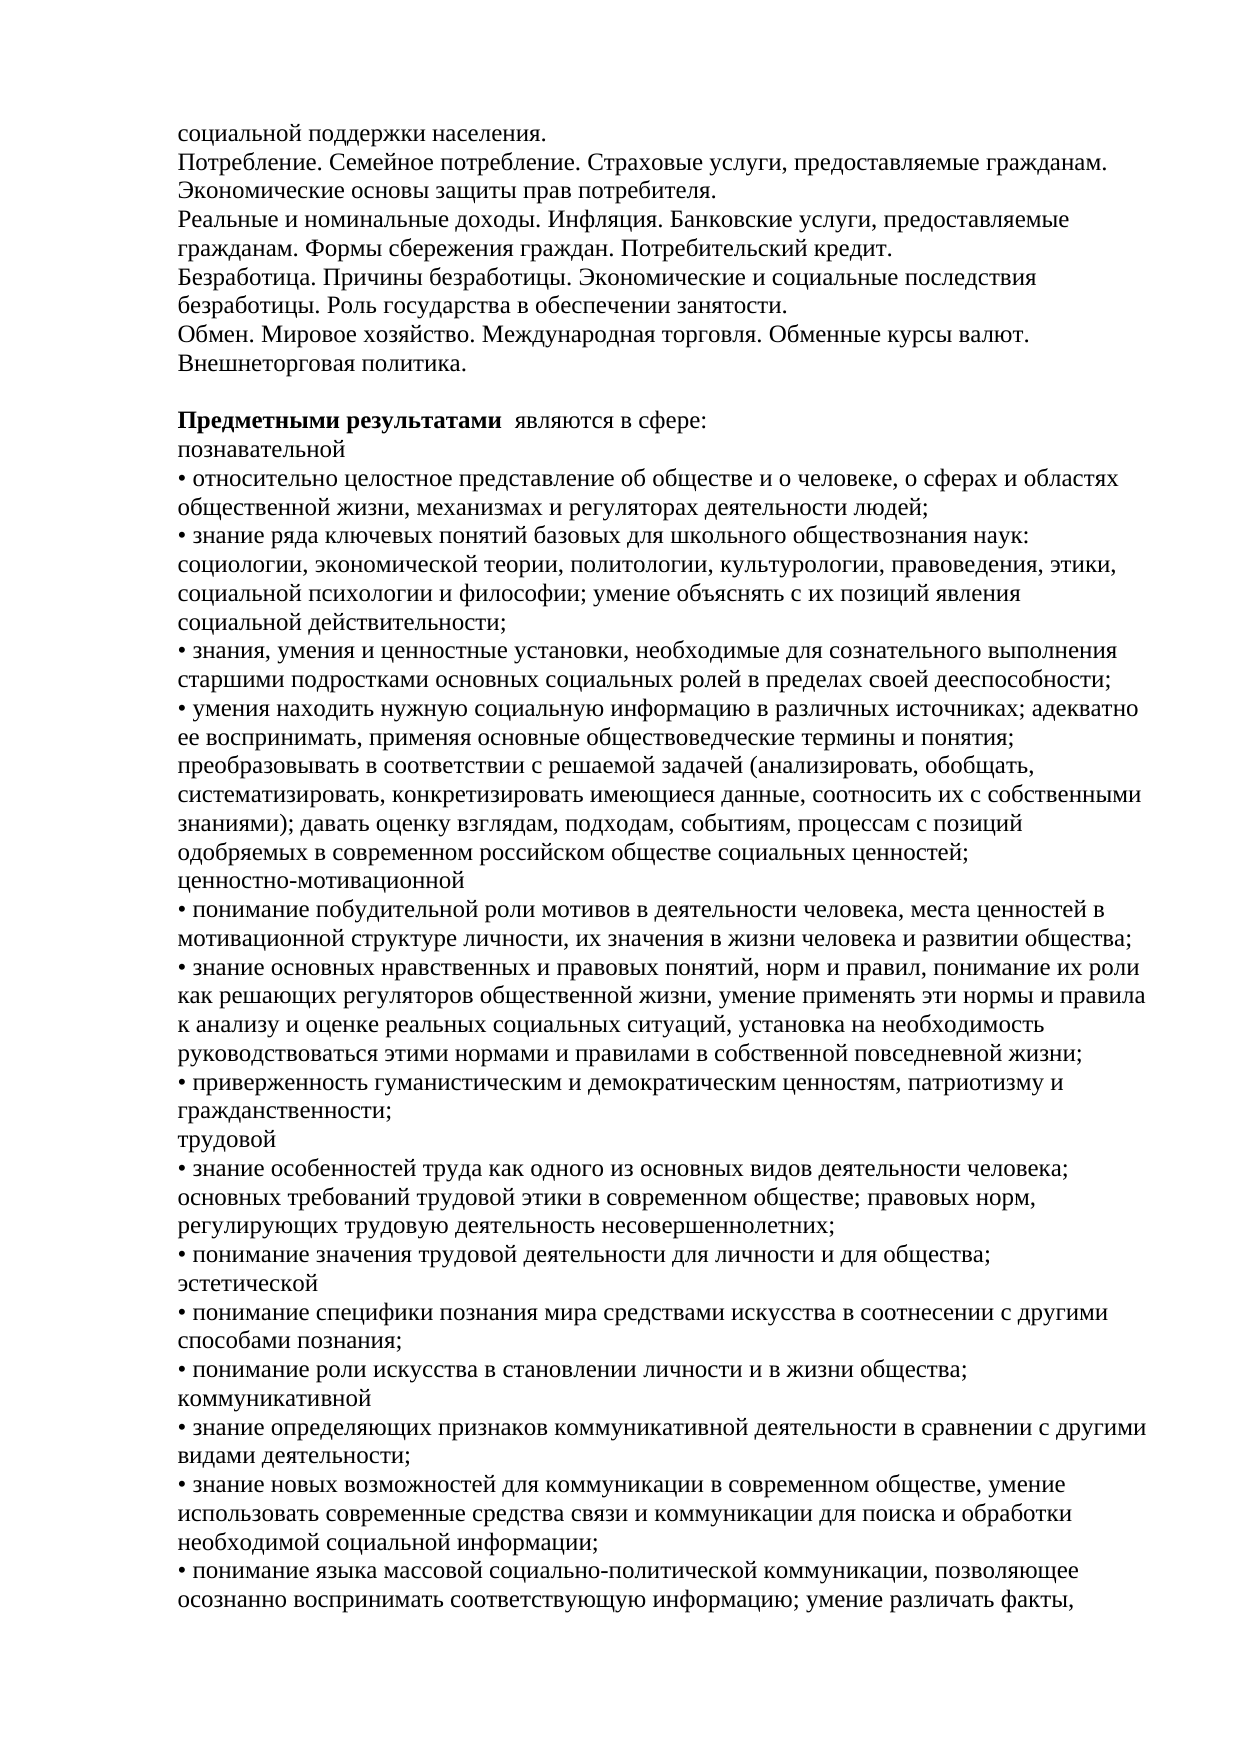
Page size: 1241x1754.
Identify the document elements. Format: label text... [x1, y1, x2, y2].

text Предметными результатами являются в сфере: [177, 406, 1152, 434]
text коммуникативной [177, 1383, 1152, 1412]
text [177, 1556, 1152, 1613]
text • относительно целостное представление об обществе и о человеке, о сферах и областях общественной жизни, механизмах и регуляторах деятельности людей; [177, 463, 1152, 521]
text • знание новых возможностей для коммуникации в современном обществе, умение использовать современные средства связи и коммуникации для поиска и обработки необходимой социальной информации; [177, 1469, 1152, 1556]
text • знание ряда ключевых понятий базовых для школьного обществознания наук: социологии, экономической теории, политологии, культурологии, правоведения, этики, социальной психологии и философии; умение объяснять с их позиций явления социальной действительности; [177, 521, 1152, 636]
text познавательной [177, 434, 1152, 463]
text Обмен. Мировое хозяйство. Международная торговля. Обменные курсы валют. Внешнеторговая политика. [177, 319, 1152, 377]
text • знания, умения и ценностные установки, необходимые для сознательного выполнения старшими подростками основных социальных ролей в пределах своей дееспособности; [177, 636, 1152, 693]
text ценностно-мотивационной [177, 866, 1152, 894]
text • понимание значения трудовой деятельности для личности и для общества; [177, 1239, 1152, 1268]
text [177, 118, 1152, 147]
text • умения находить нужную социальную информацию в различных источниках; адекватно ее воспринимать, применяя основные обществоведческие термины и понятия; преобразовывать в соответствии с решаемой задачей (анализировать, обобщать, систематизировать, конкретизировать имеющиеся данные, соотносить их с собственными знаниями); давать оценку взглядам, подходам, событиям, процессам с позиций одобряемых в современном российском обществе социальных ценностей; [177, 693, 1152, 866]
text Безработица. Причины безработицы. Экономические и социальные последствия безработицы. Роль государства в обеспечении занятости. [177, 262, 1152, 319]
text Потребление. Семейное потребление. Страховые услуги, предоставляемые гражданам. Экономические основы защиты прав потребителя. [177, 147, 1152, 204]
text • приверженность гуманистическим и демократическим ценностям, патриотизму и гражданственности; [177, 1067, 1152, 1124]
text Реальные и номинальные доходы. Инфляция. Банковские услуги, предоставляемые гражданам. Формы сбережения граждан. Потребительский кредит. [177, 204, 1152, 262]
text • знание особенностей труда как одного из основных видов деятельности человека; основных требований трудовой этики в современном обществе; правовых норм, регулирующих трудовую деятельность несовершеннолетних; [177, 1153, 1152, 1239]
text • понимание роли искусства в становлении личности и в жизни общества; [177, 1354, 1152, 1383]
text • понимание побудительной роли мотивов в деятельности человека, места ценностей в мотивационной структуре личности, их значения в жизни человека и развитии общества; [177, 894, 1152, 952]
text • понимание специфики познания мира средствами искусства в соотнесении с другими способами познания; [177, 1297, 1152, 1354]
text • знание определяющих признаков коммуникативной деятельности в сравнении с другими видами деятельности; [177, 1412, 1152, 1469]
text эстетической [177, 1268, 1152, 1297]
text • знание основных нравственных и правовых понятий, норм и правил, понимание их роли как решающих регуляторов общественной жизни, умение применять эти нормы и правила к анализу и оценке реальных социальных ситуаций, установка на необходимость руководствоваться этими нормами и правилами в собственной повседневной жизни; [177, 952, 1152, 1067]
text трудовой [177, 1124, 1152, 1153]
